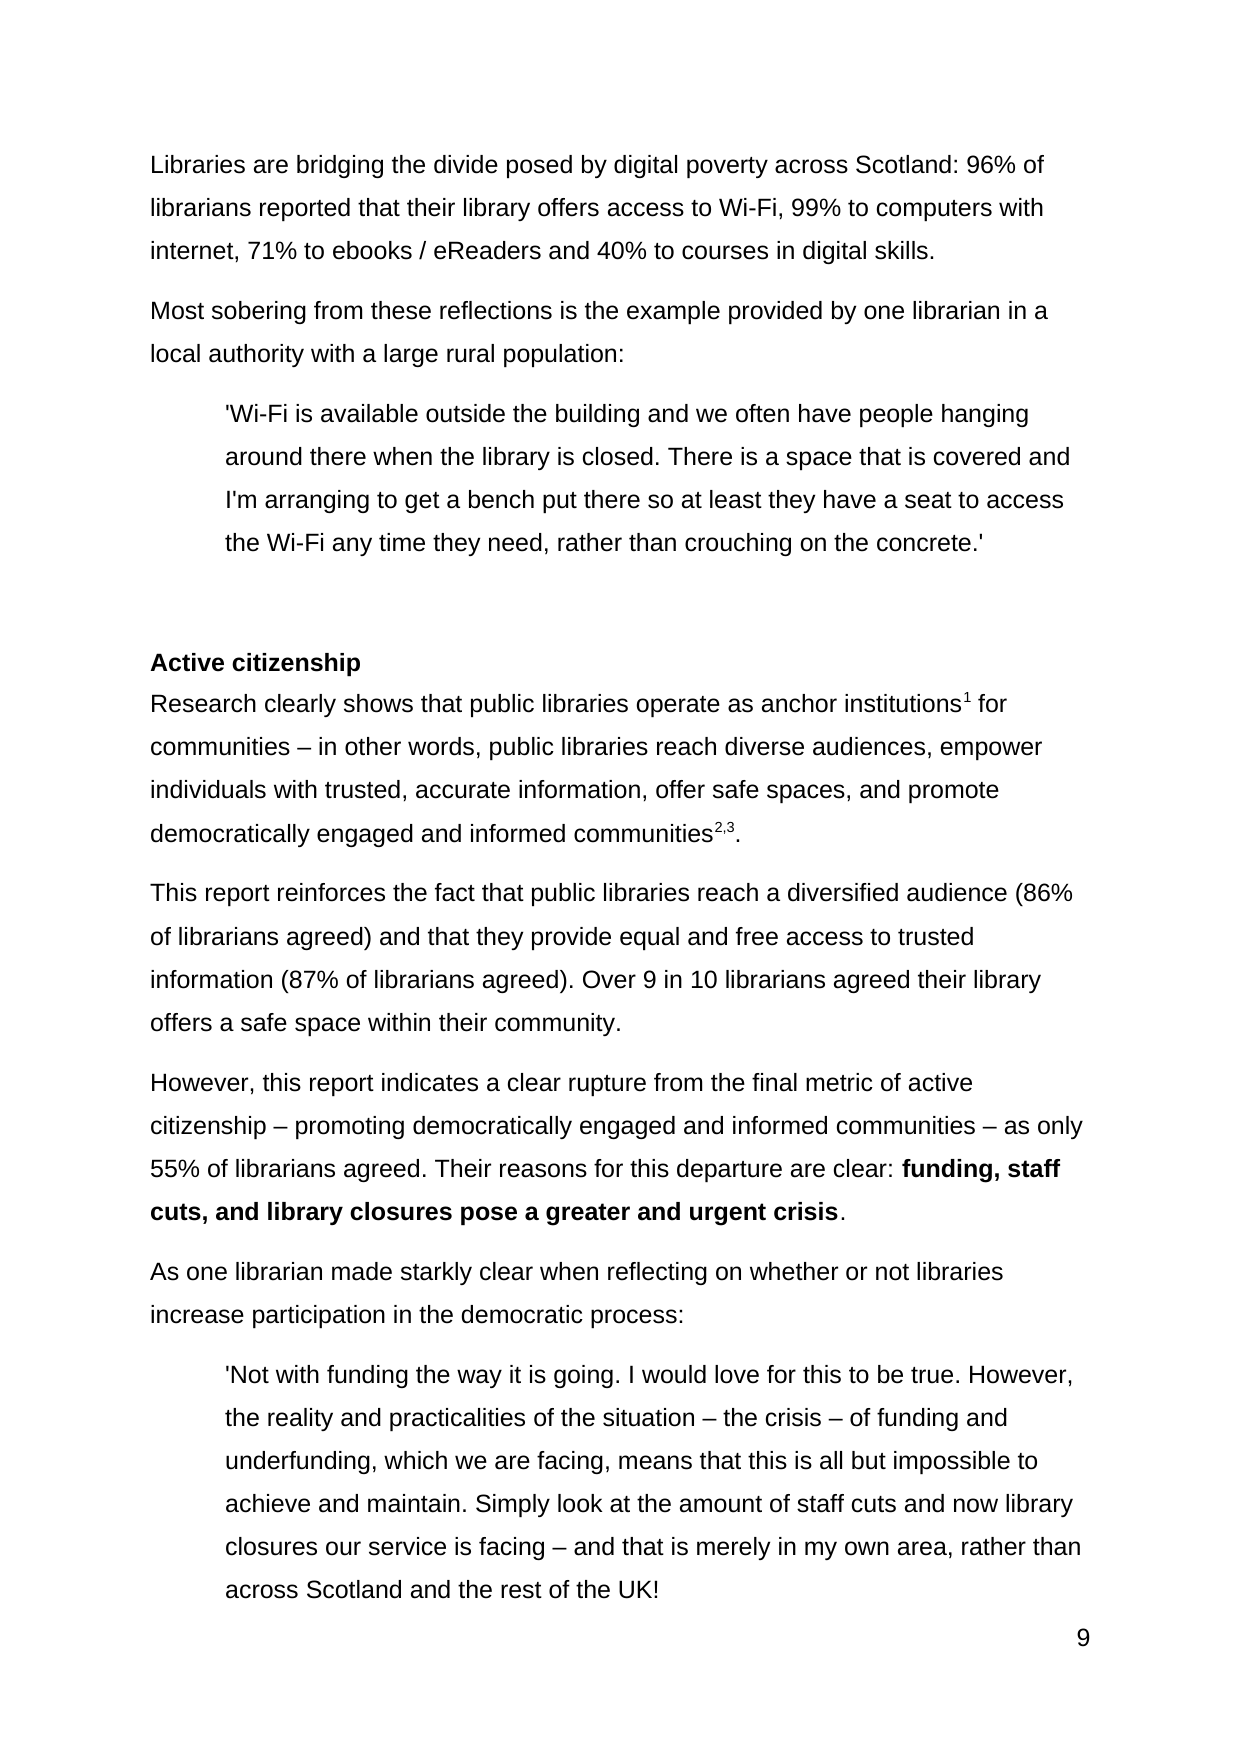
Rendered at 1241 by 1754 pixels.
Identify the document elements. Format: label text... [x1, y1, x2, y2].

text Libraries are bridging the divide posed by digital poverty across Scotland: 96% of librarians reported that their library offers access to Wi-Fi, 99% to computers with internet, 71% to ebooks / eReaders and 40% to courses in digital skills. [150, 150, 1090, 265]
text Research clearly shows that public libraries operate as anchor institutions for communities – in other words, public libraries reach diverse audiences, empower individuals with trusted, accurate information, offer safe spaces, and promote democratically engaged and informed communities,. [150, 689, 1090, 847]
text This report reinforces the fact that public libraries reach a diversified audience (86% of librarians agreed) and that they provide equal and free access to trusted information (87% of librarians agreed). Over 9 in 10 librarians agreed their library offers a safe space within their community. [150, 878, 1090, 1036]
subtitle Active citizenship [150, 648, 1090, 677]
text As one librarian made starkly clear when reflecting on whether or not libraries increase participation in the democratic process: [150, 1257, 1090, 1328]
text 'Not with funding the way it is going. I would love for this to be true. However, the reality and practicalities of the situation – the crisis – of funding and underfunding, which we are facing, means that this is all but impossible to achieve and maintain. Simply look at the amount of staff cuts and now library closures our service is facing – and that is merely in my own area, rather than across Scotland and the rest of the UK! [225, 1359, 1090, 1604]
text 'Wi-Fi is available outside the building and we often have people hanging around there when the library is closed. There is a space that is covered and I'm arranging to get a bench put there so at least they have a seat to access the Wi-Fi any time they need, rather than crouching on the concrete.' [225, 399, 1090, 557]
text Most sobering from these reflections is the example provided by one librarian in a local authority with a large rural population: [150, 296, 1090, 368]
text However, this report indicates a clear rupture from the final metric of active citizenship – promoting democratically engaged and informed communities – as only 55% of librarians agreed. Their reasons for this departure are clear: funding, staff cuts, and library closures pose a greater and urgent crisis. [150, 1067, 1090, 1226]
